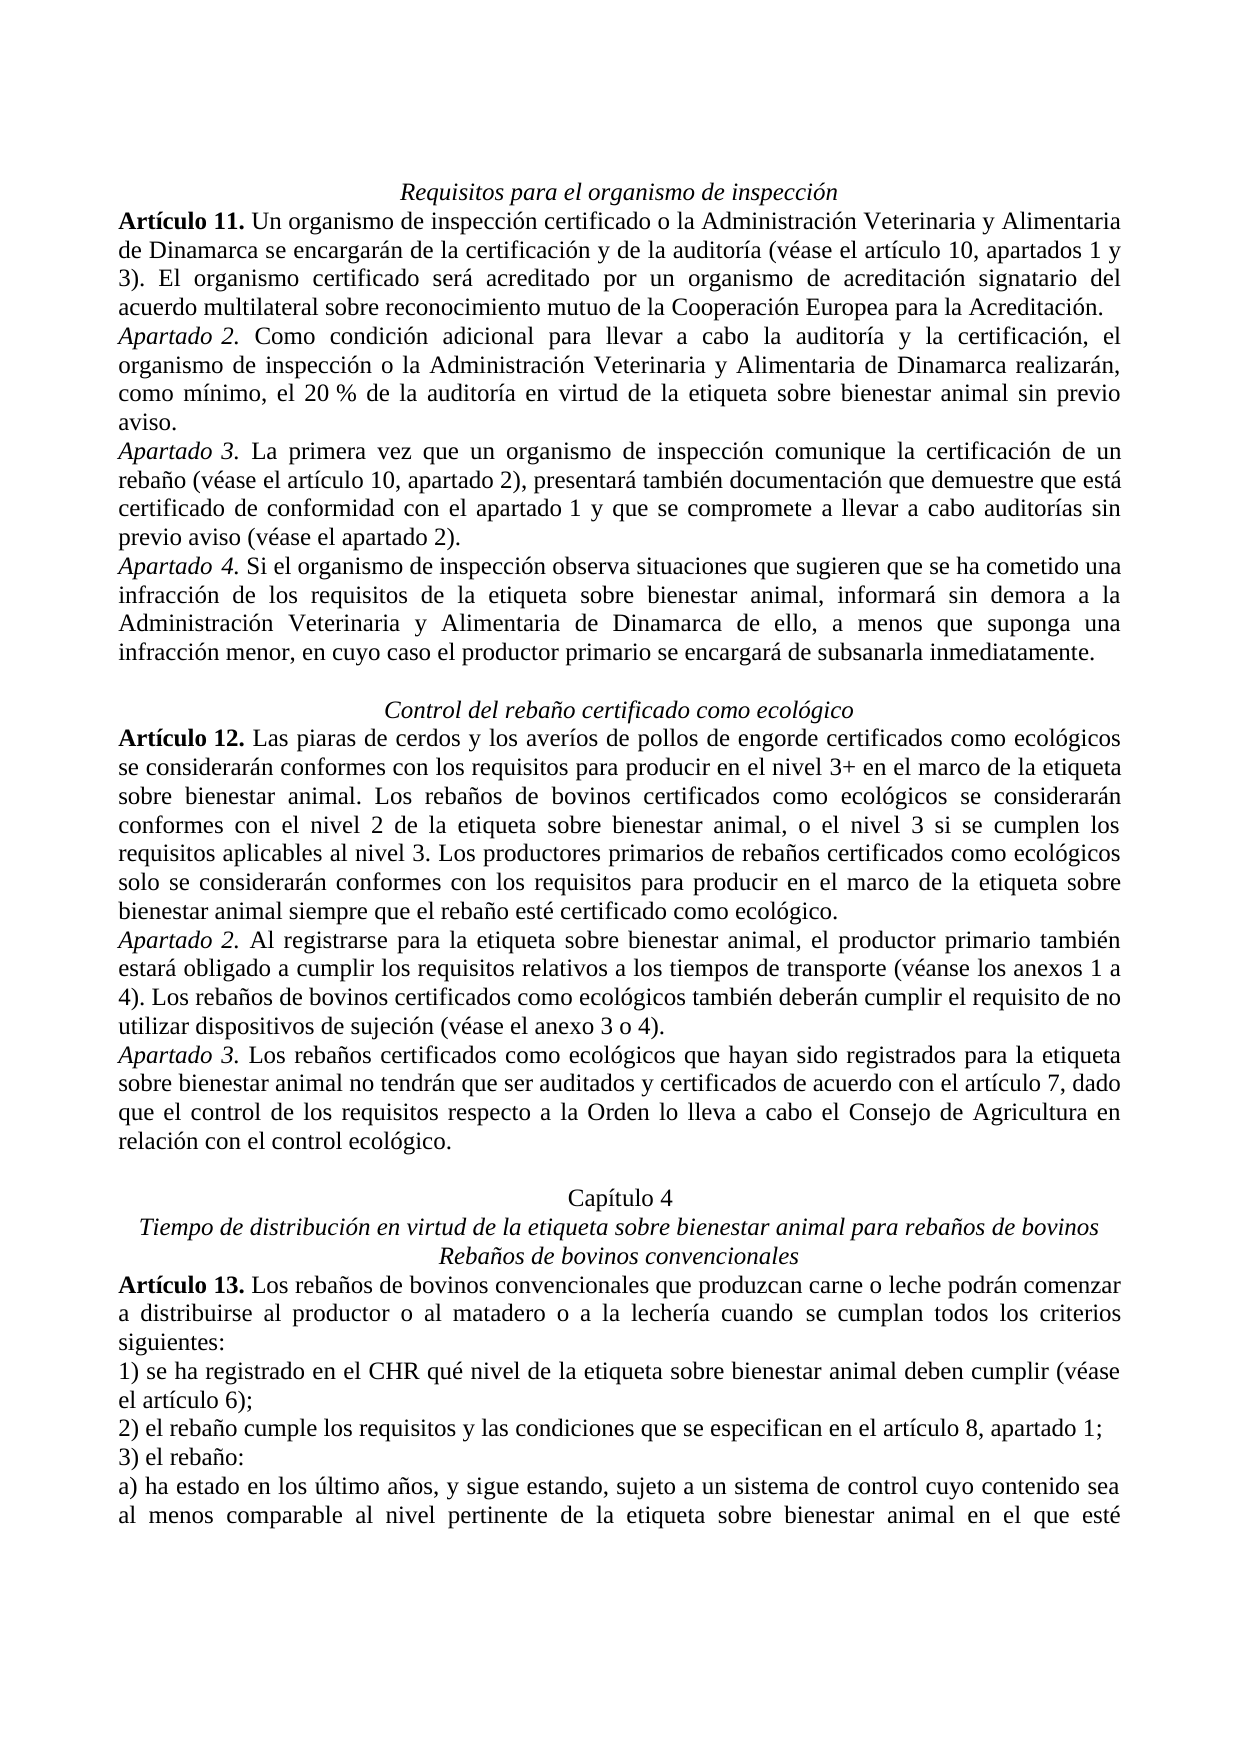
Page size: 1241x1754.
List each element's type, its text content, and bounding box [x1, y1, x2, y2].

text Rebaños de bovinos convencionales [118, 1241, 1122, 1270]
text Apartado 3. La primera vez que un organismo de inspección comunique la certificación de un rebaño (véase el artículo 10, apartado 2), presentará también documentación que demuestre que está certificado de conformidad con el apartado 1 y que se compromete a llevar a cabo auditorías sin previo aviso (véase el apartado 2). [118, 436, 1122, 551]
text Requisitos para el organismo de inspección [118, 177, 1122, 206]
text Apartado 3. Los rebaños certificados como ecológicos que hayan sido registrados para la etiqueta sobre bienestar animal no tendrán que ser auditados y certificados de acuerdo con el artículo 7, dado que el control de los requisitos respecto a la Orden lo lleva a cabo el Consejo de Agricultura en relación con el control ecológico. [118, 1040, 1122, 1155]
text 1) se ha registrado en el CHR qué nivel de la etiqueta sobre bienestar animal deben cumplir (véase el artículo 6); [118, 1356, 1122, 1413]
text 3) el rebaño: [118, 1442, 1122, 1471]
text Artículo 12. Las piaras de cerdos y los averíos de pollos de engorde certificados como ecológicos se considerarán conformes con los requisitos para producir en el nivel 3+ en el marco de la etiqueta sobre bienestar animal. Los rebaños de bovinos certificados como ecológicos se considerarán conformes con el nivel 2 de la etiqueta sobre bienestar animal, o el nivel 3 si se cumplen los requisitos aplicables al nivel 3. Los productores primarios de rebaños certificados como ecológicos solo se considerarán conformes con los requisitos para producir en el marco de la etiqueta sobre bienestar animal siempre que el rebaño esté certificado como ecológico. [118, 723, 1122, 925]
text Apartado 2. Al registrarse para la etiqueta sobre bienestar animal, el productor primario también estará obligado a cumplir los requisitos relativos a los tiempos de transporte (véanse los anexos 1 a 4). Los rebaños de bovinos certificados como ecológicos también deberán cumplir el requisito de no utilizar dispositivos de sujeción (véase el anexo 3 o 4). [118, 925, 1122, 1040]
text Tiempo de distribución en virtud de la etiqueta sobre bienestar animal para rebaños de bovinos [118, 1212, 1122, 1241]
text Artículo 11. Un organismo de inspección certificado o la Administración Veterinaria y Alimentaria de Dinamarca se encargarán de la certificación y de la auditoría (véase el artículo 10, apartados 1 y 3). El organismo certificado será acreditado por un organismo de acreditación signatario del acuerdo multilateral sobre reconocimiento mutuo de la Cooperación Europea para la Acreditación. [118, 206, 1122, 321]
text Apartado 2. Como condición adicional para llevar a cabo la auditoría y la certificación, el organismo de inspección o la Administración Veterinaria y Alimentaria de Dinamarca realizarán, como mínimo, el 20 % de la auditoría en virtud de la etiqueta sobre bienestar animal sin previo aviso. [118, 321, 1122, 436]
text Control del rebaño certificado como ecológico [118, 695, 1122, 723]
text Artículo 13. Los rebaños de bovinos convencionales que produzcan carne o leche podrán comenzar a distribuirse al productor o al matadero o a la lechería cuando se cumplan todos los criterios siguientes: [118, 1270, 1122, 1356]
text 2) el rebaño cumple los requisitos y las condiciones que se especifican en el artículo 8, apartado 1; [118, 1413, 1122, 1442]
text Apartado 4. Si el organismo de inspección observa situaciones que sugieren que se ha cometido una infracción de los requisitos de la etiqueta sobre bienestar animal, informará sin demora a la Administración Veterinaria y Alimentaria de Dinamarca de ello, a menos que suponga una infracción menor, en cuyo caso el productor primario se encargará de subsanarla inmediatamente. [118, 551, 1122, 666]
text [118, 1471, 1122, 1528]
text Capítulo 4 [118, 1183, 1122, 1212]
